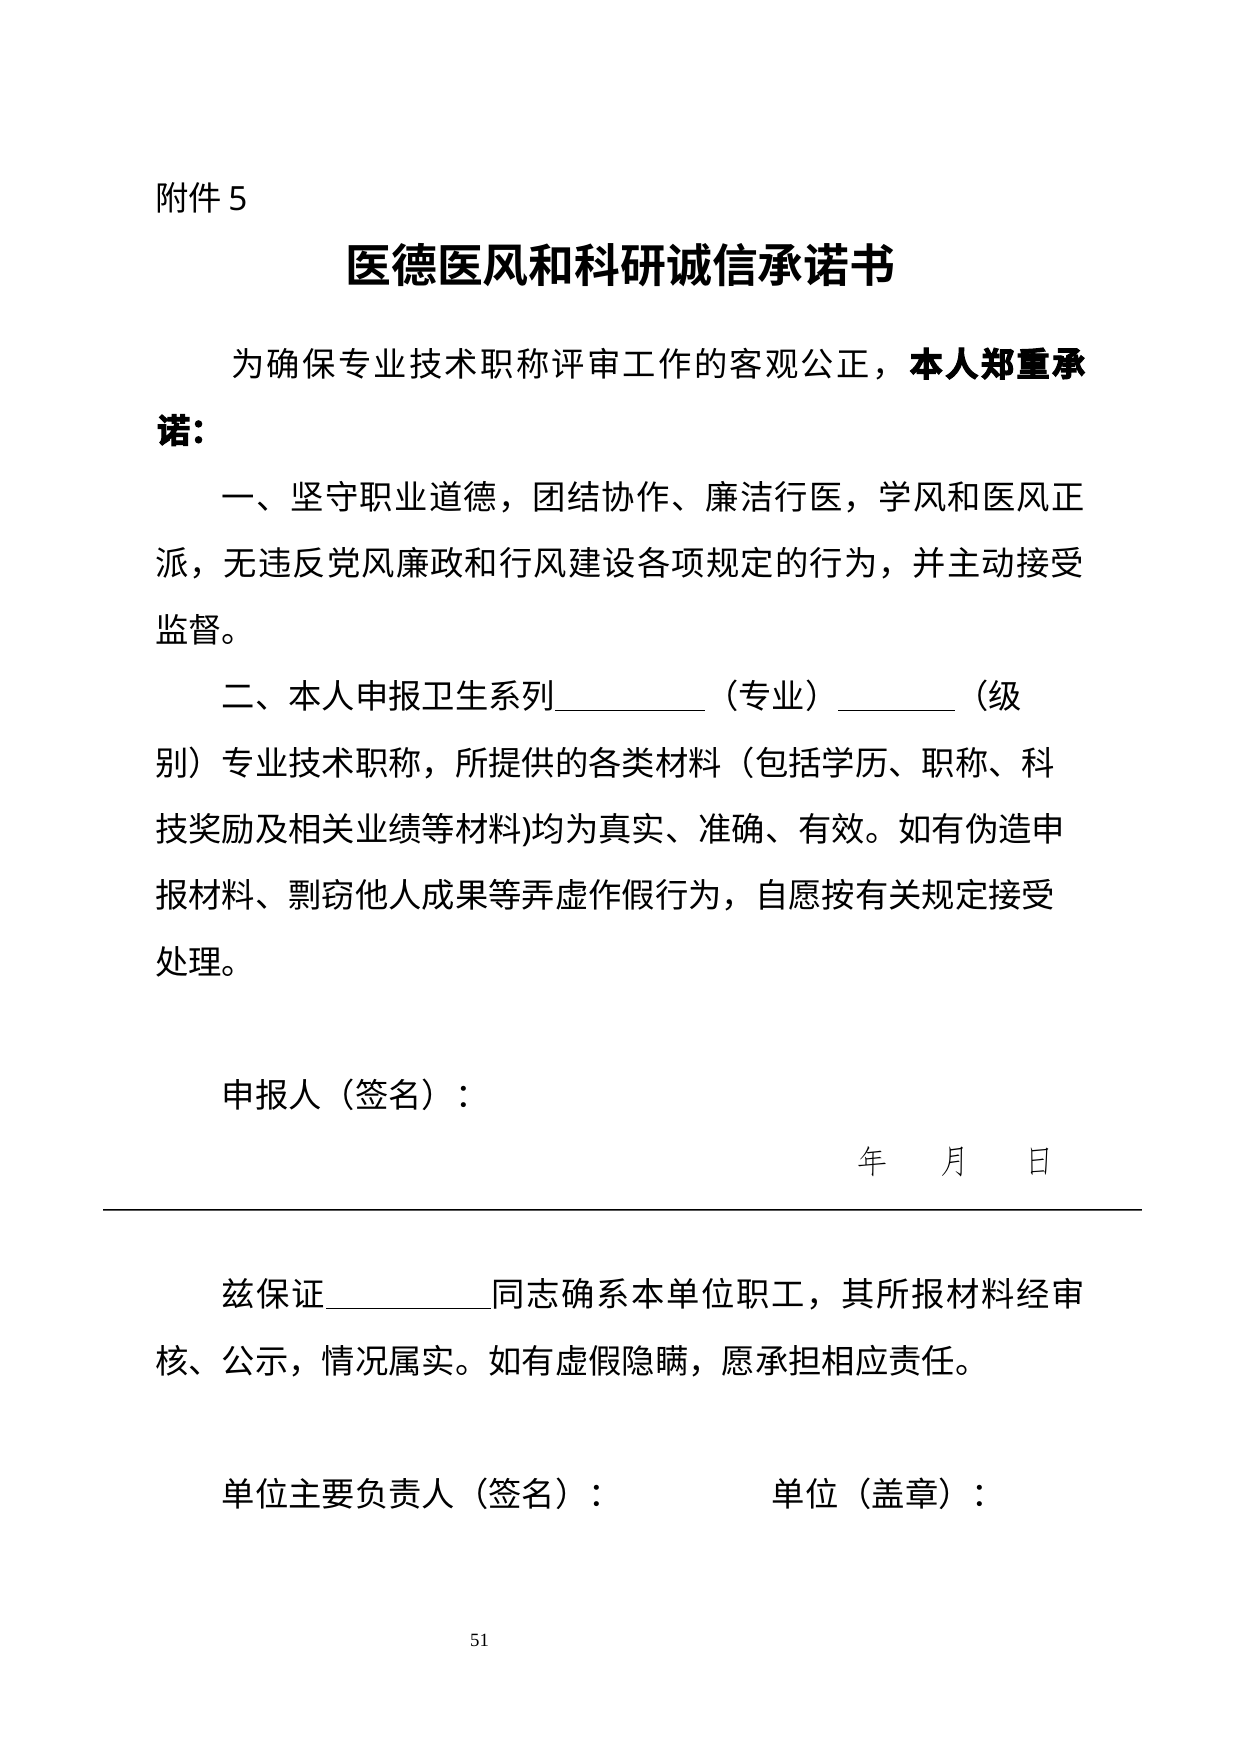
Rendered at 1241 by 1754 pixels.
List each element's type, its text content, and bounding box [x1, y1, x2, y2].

list 二、本人申报卫生系列 （专业） （级别）专业技术职称，所提供的各类材料（包括学历、职称、科技奖励及相关业绩等材料)均为真实、准确、有效。如有伪造申报材料、剽窃他人成果等弄虚作假行为，自愿按有关规定接受处理。 [155, 661, 1086, 993]
text 附件5 [155, 162, 1086, 229]
text 年 月 日 [155, 1126, 1086, 1193]
text 兹保证 同志确系本单位职工，其所报材料经审核、公示，情况属实。如有虚假隐瞒，愿承担相应责任。 [155, 1259, 1086, 1392]
text 医德医风和科研诚信承诺书 [155, 229, 1086, 295]
text 申报人（签名）： [155, 1060, 1086, 1126]
text 单位主要负责人（签名）： 单位（盖章）： [155, 1458, 1086, 1525]
list 一、坚守职业道德，团结协作、廉洁行医，学风和医风正派，无违反党风廉政和行风建设各项规定的行为，并主动接受监督。 [155, 462, 1086, 661]
text 为确保专业技术职称评审工作的客观公正，本人郑重承诺： [157, 329, 1086, 462]
